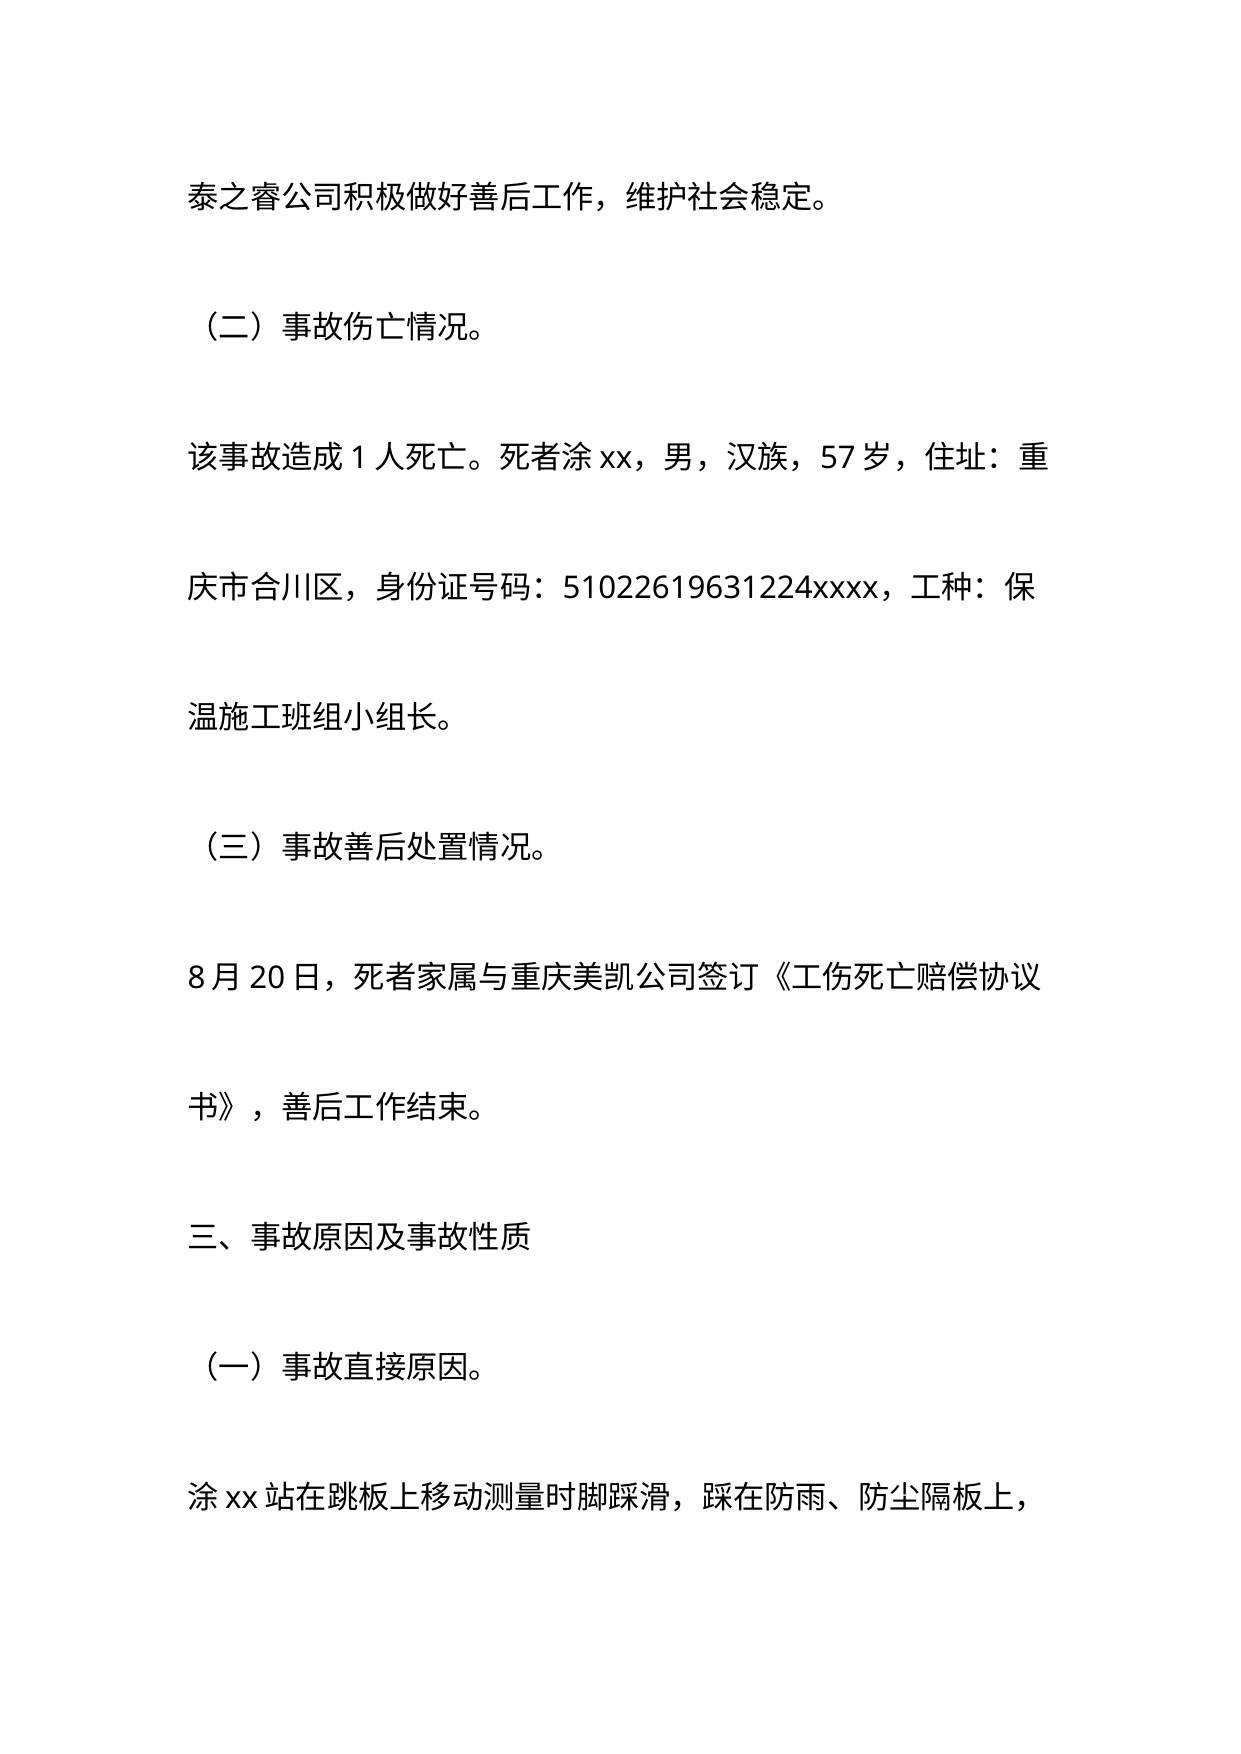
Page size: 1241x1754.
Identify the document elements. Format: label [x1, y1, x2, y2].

text [187, 162, 1053, 1527]
